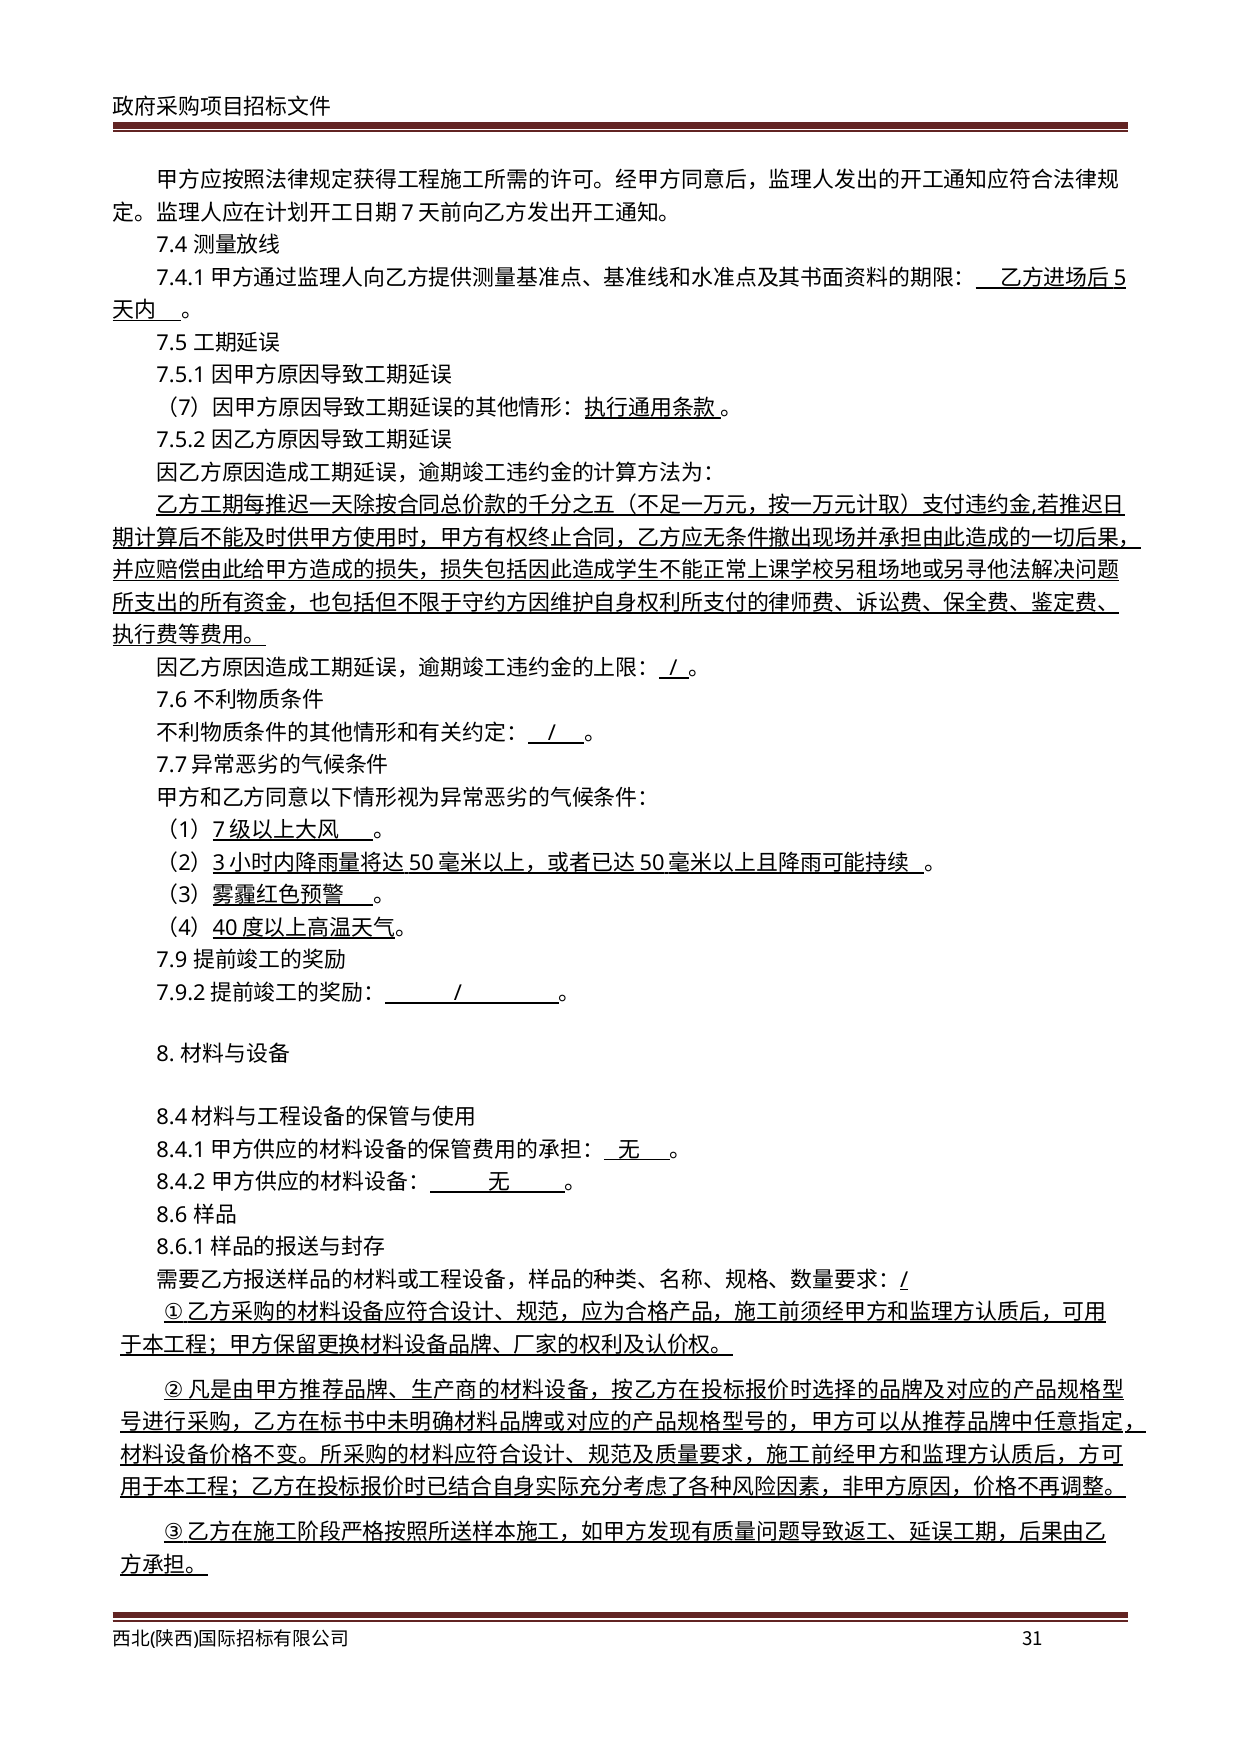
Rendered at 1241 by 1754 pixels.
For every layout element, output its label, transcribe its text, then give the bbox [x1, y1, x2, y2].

text 需要乙方报送样品的材料或工程设备，样品的种类、名称、规格、数量要求：/ [112, 1261, 1128, 1294]
text 7.4.1甲方通过监理人向乙方提供测量基准点、基准线和水准点及其书面资料的期限： 乙方进场后5天内 。 [112, 259, 1128, 324]
text 8.4.2 甲方供应的材料设备： 无 。 [112, 1164, 1128, 1196]
text ③乙方在施工阶段严格按照所送样本施工，如甲方发现有质量问题导致返工、延误工期，后果由乙方承担。 [120, 1514, 1124, 1579]
text 甲方和乙方同意以下情形视为异常恶劣的气候条件： [112, 779, 1128, 812]
text 因乙方原因造成工期延误，逾期竣工违约金的上限： / 。 [112, 649, 1128, 682]
text 乙方工期每推迟一天除按合同总价款的千分之五（不足一万元，按一万元计取）支付违约金,若推迟日期计算后不能及时供甲方使用时，甲方有权终止合同，乙方应无条件撤出现场并承担由此造成的一切后果，并应赔偿由此给甲方造成的损失，损失包括因此造成学生不能正常上课学校另租场地或另寻他法解决问题所支出的所有资金，也包括但不限于守约方因维护自身权利所支付的律师费、诉讼费、保全费、鉴定费、执行费等费用。 [112, 487, 1128, 547]
text ②凡是由甲方推荐品牌、生产商的材料设备，按乙方在投标报价时选择的品牌及对应的产品规格型号进行采购，乙方在标书中未明确材料品牌或对应的产品规格型号的，甲方可以从推荐品牌中任意指定，材料设备价格不变。所采购的材料应符合设计、规范及质量要求，施工前经甲方和监理方认质后，方可用于本工程；乙方在投标报价时已结合自身实际充分考虑了各种风险因素，非甲方原因，价格不再调整。 [120, 1371, 1124, 1496]
text 7.6 不利物质条件 [112, 682, 1128, 714]
text 8.6.1样品的报送与封存 [112, 1229, 1128, 1261]
text 7.5 工期延误 [112, 324, 1128, 357]
text 7.4 测量放线 [112, 227, 1128, 259]
text 8.6 样品 [112, 1196, 1128, 1229]
subtitle 8. 材料与设备 [112, 1036, 1128, 1069]
text 8.4材料与工程设备的保管与使用 [112, 1099, 1128, 1131]
text 7.9.2提前竣工的奖励： / 。 [112, 974, 1128, 1007]
text 7.7异常恶劣的气候条件 [112, 747, 1128, 779]
text （2）3小时内降雨量将达50毫米以上，或者已达50毫米以上且降雨可能持续 。 [112, 844, 1128, 877]
text 因乙方原因造成工期延误，逾期竣工违约金的计算方法为： [112, 454, 1128, 487]
text （1）7级以上大风 。 [112, 812, 1128, 844]
text 不利物质条件的其他情形和有关约定： / 。 [112, 714, 1128, 747]
text 8.4.1甲方供应的材料设备的保管费用的承担： 无 。 [112, 1131, 1128, 1164]
text 7.5.1 因甲方原因导致工期延误 [112, 357, 1128, 389]
text 7.5.2 因乙方原因导致工期延误 [112, 422, 1128, 454]
text （3）雾霾红色预警 。 [112, 877, 1128, 909]
text ①乙方采购的材料设备应符合设计、规范，应为合格产品，施工前须经甲方和监理方认质后，可用于本工程；甲方保留更换材料设备品牌、厂家的权利及认价权。 [120, 1294, 1124, 1359]
text 甲方应按照法律规定获得工程施工所需的许可。经甲方同意后，监理人发出的开工通知应符合法律规定。监理人应在计划开工日期7天前向乙方发出开工通知。 [112, 162, 1128, 227]
text （4）40度以上高温天气。 [112, 909, 1128, 942]
text 乙方工期每推迟一天除按合同总价款的千分之五（不足一万元，按一万元计取）支付违约金,若推迟日期计算后不能及时供甲方使用时，甲方有权终止合同，乙方应无条件撤出现场并承担由此造成的一切后果，并应赔偿由此给甲方造成的损失，损失包括因此造成学生不能正常上课学校另租场地或另寻他法解决问题所支出的所有资金，也包括但不限于守约方因维护自身权利所支付的律师费、诉讼费、保全费、鉴定费、执行费等费用。 [112, 548, 1128, 649]
text 7.9 提前竣工的奖励 [112, 942, 1128, 974]
text （7）因甲方原因导致工期延误的其他情形：执行通用条款 。 [112, 389, 1128, 422]
